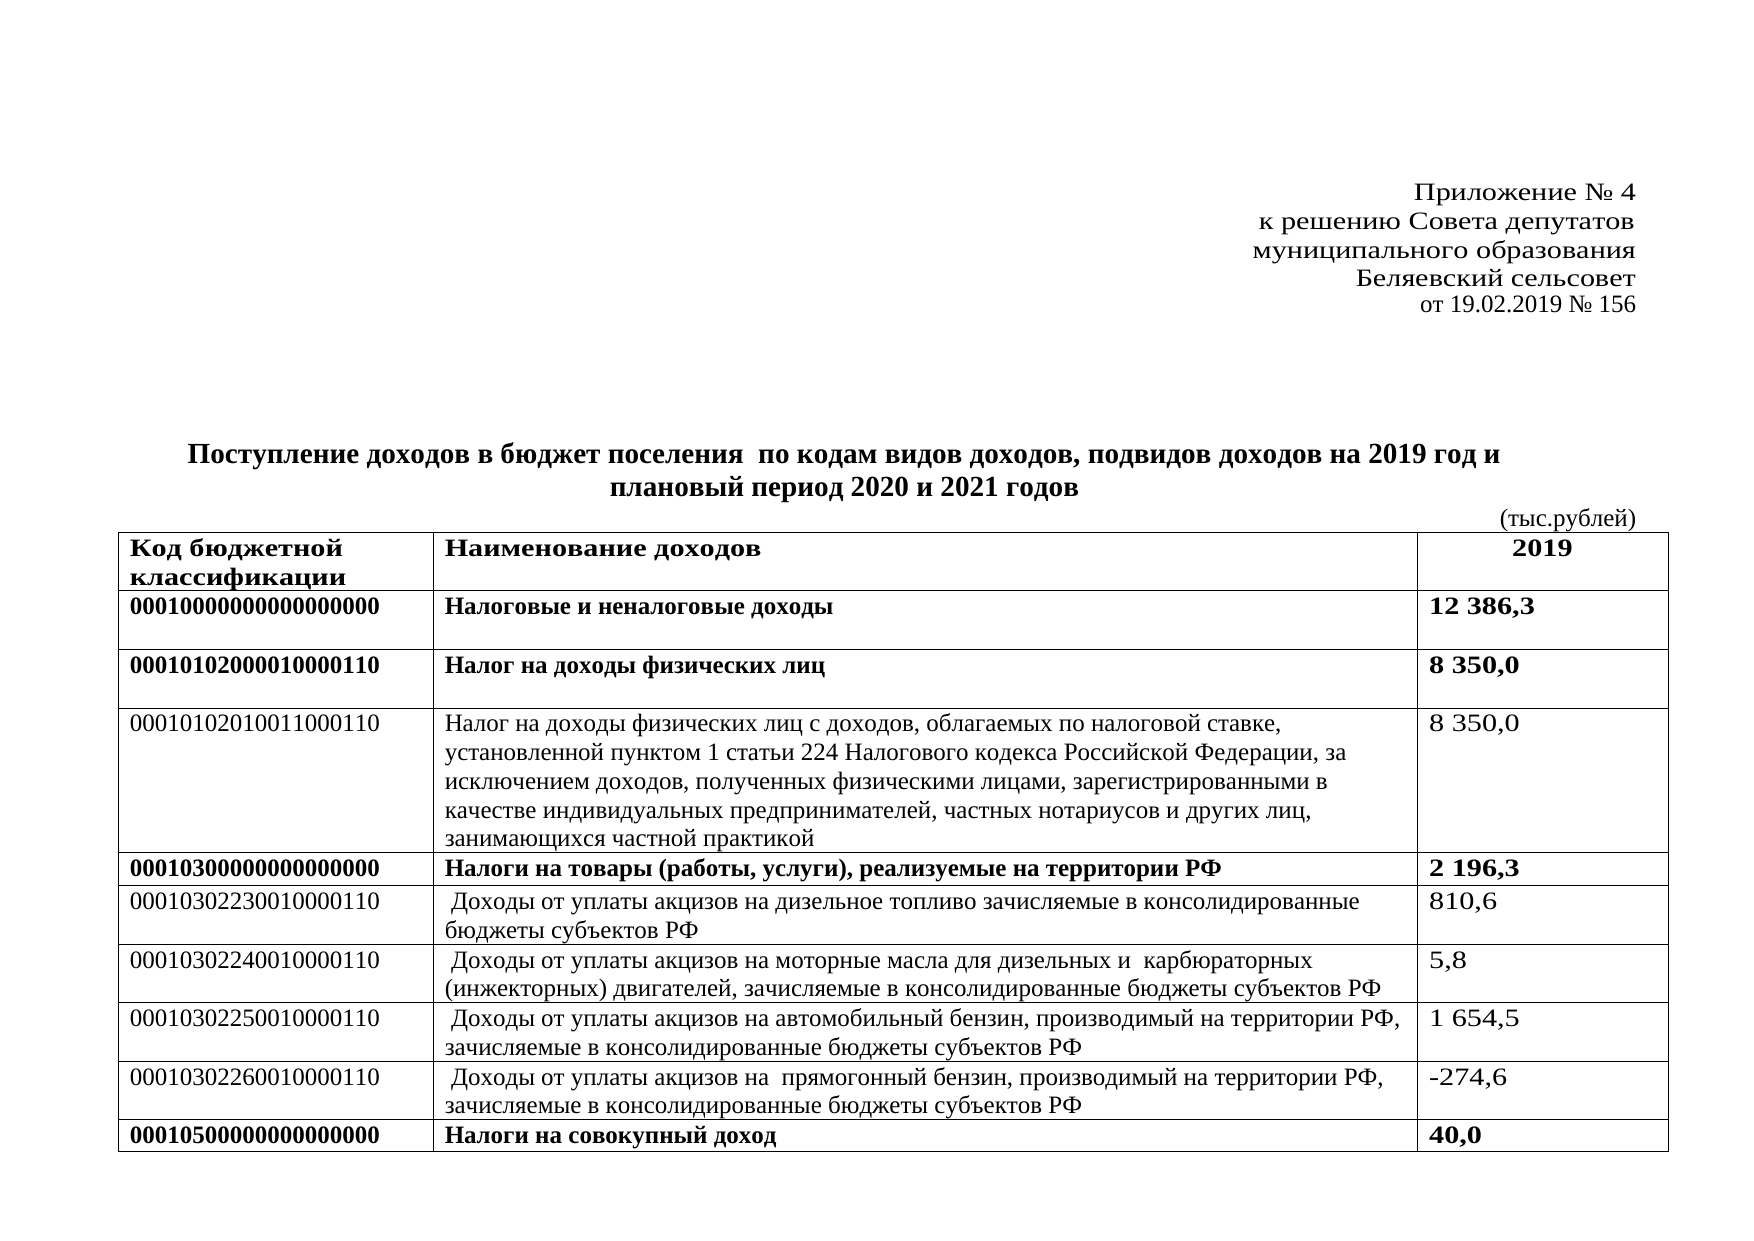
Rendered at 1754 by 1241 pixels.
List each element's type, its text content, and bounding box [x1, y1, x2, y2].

table_cell 8 350,0 [1418, 650, 1668, 707]
table_header 2019 [1418, 533, 1668, 590]
text Приложение № 4 [177, 177, 1636, 206]
table_header Код бюджетной классификации [119, 533, 433, 590]
table_cell 00010102000010000110 [119, 650, 433, 707]
text (тыс.рублей) [118, 503, 1636, 532]
table_cell Налоговые и неналоговые доходы [434, 591, 1417, 649]
text к решению Совета депутатов муниципального образования [177, 206, 1636, 263]
table_cell 00010302240010000110 [119, 945, 433, 1002]
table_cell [434, 1120, 1417, 1151]
table_cell Налоги на товары (работы, услуги), реализуемые на территории РФ [434, 853, 1417, 885]
table_cell 40,0 [1418, 1120, 1668, 1151]
table_cell Доходы от уплаты акцизов на моторные масла для дизельных и карбюраторных (инжекторных) двигателей, зачисляемые в консолидированные бюджеты субъектов РФ [434, 945, 1417, 1002]
table_cell Налог на доходы физических лиц [434, 650, 1417, 707]
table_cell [119, 1120, 433, 1151]
table_cell 00010000000000000000 [119, 591, 433, 649]
table_cell 00010102010011000110 [119, 709, 433, 852]
table_cell Доходы от уплаты акцизов на автомобильный бензин, производимый на территории РФ, зачисляемые в консолидированные бюджеты субъектов РФ [434, 1003, 1417, 1061]
table_cell 00010300000000000000 [119, 853, 433, 885]
table_cell 2 196,3 [1418, 853, 1668, 885]
table_cell Доходы от уплаты акцизов на дизельное топливо зачисляемые в консолидированные бюджеты субъектов РФ [434, 886, 1417, 944]
text Беляевский сельсовет [177, 263, 1636, 292]
table_cell Налог на доходы физических лиц с доходов, облагаемых по налоговой ставке, установленной пунктом 1 статьи 224 Налогового кодекса Российской Федерации, за исключением доходов, полученных физическими лицами, зарегистрированными в качестве индивидуальных предпринимателей, частных нотариусов и других лиц, занимающихся частной практикой [434, 709, 1417, 852]
table_cell -274,6 [1418, 1062, 1668, 1119]
table_header Поступление доходов в бюджет поселения по кодам видов доходов, подвидов доходов на 2019 год и плановый период 2020 и 2021 годов [118, 417, 1570, 503]
table_cell 5,8 [1418, 945, 1668, 1002]
text от 19.02.2019 № 156 [118, 292, 1636, 317]
table_cell 12 386,3 [1418, 591, 1668, 649]
table_cell 8 350,0 [1418, 709, 1668, 852]
table_cell 00010302260010000110 [119, 1062, 433, 1119]
table_header Наименование доходов [434, 533, 1417, 590]
table_cell 1 654,5 [1418, 1003, 1668, 1061]
table_cell 00010302250010000110 [119, 1003, 433, 1061]
table_cell 00010302230010000110 [119, 886, 433, 944]
table_cell 810,6 [1418, 886, 1668, 944]
table_cell Доходы от уплаты акцизов на прямогонный бензин, производимый на территории РФ, зачисляемые в консолидированные бюджеты субъектов РФ [434, 1062, 1417, 1119]
